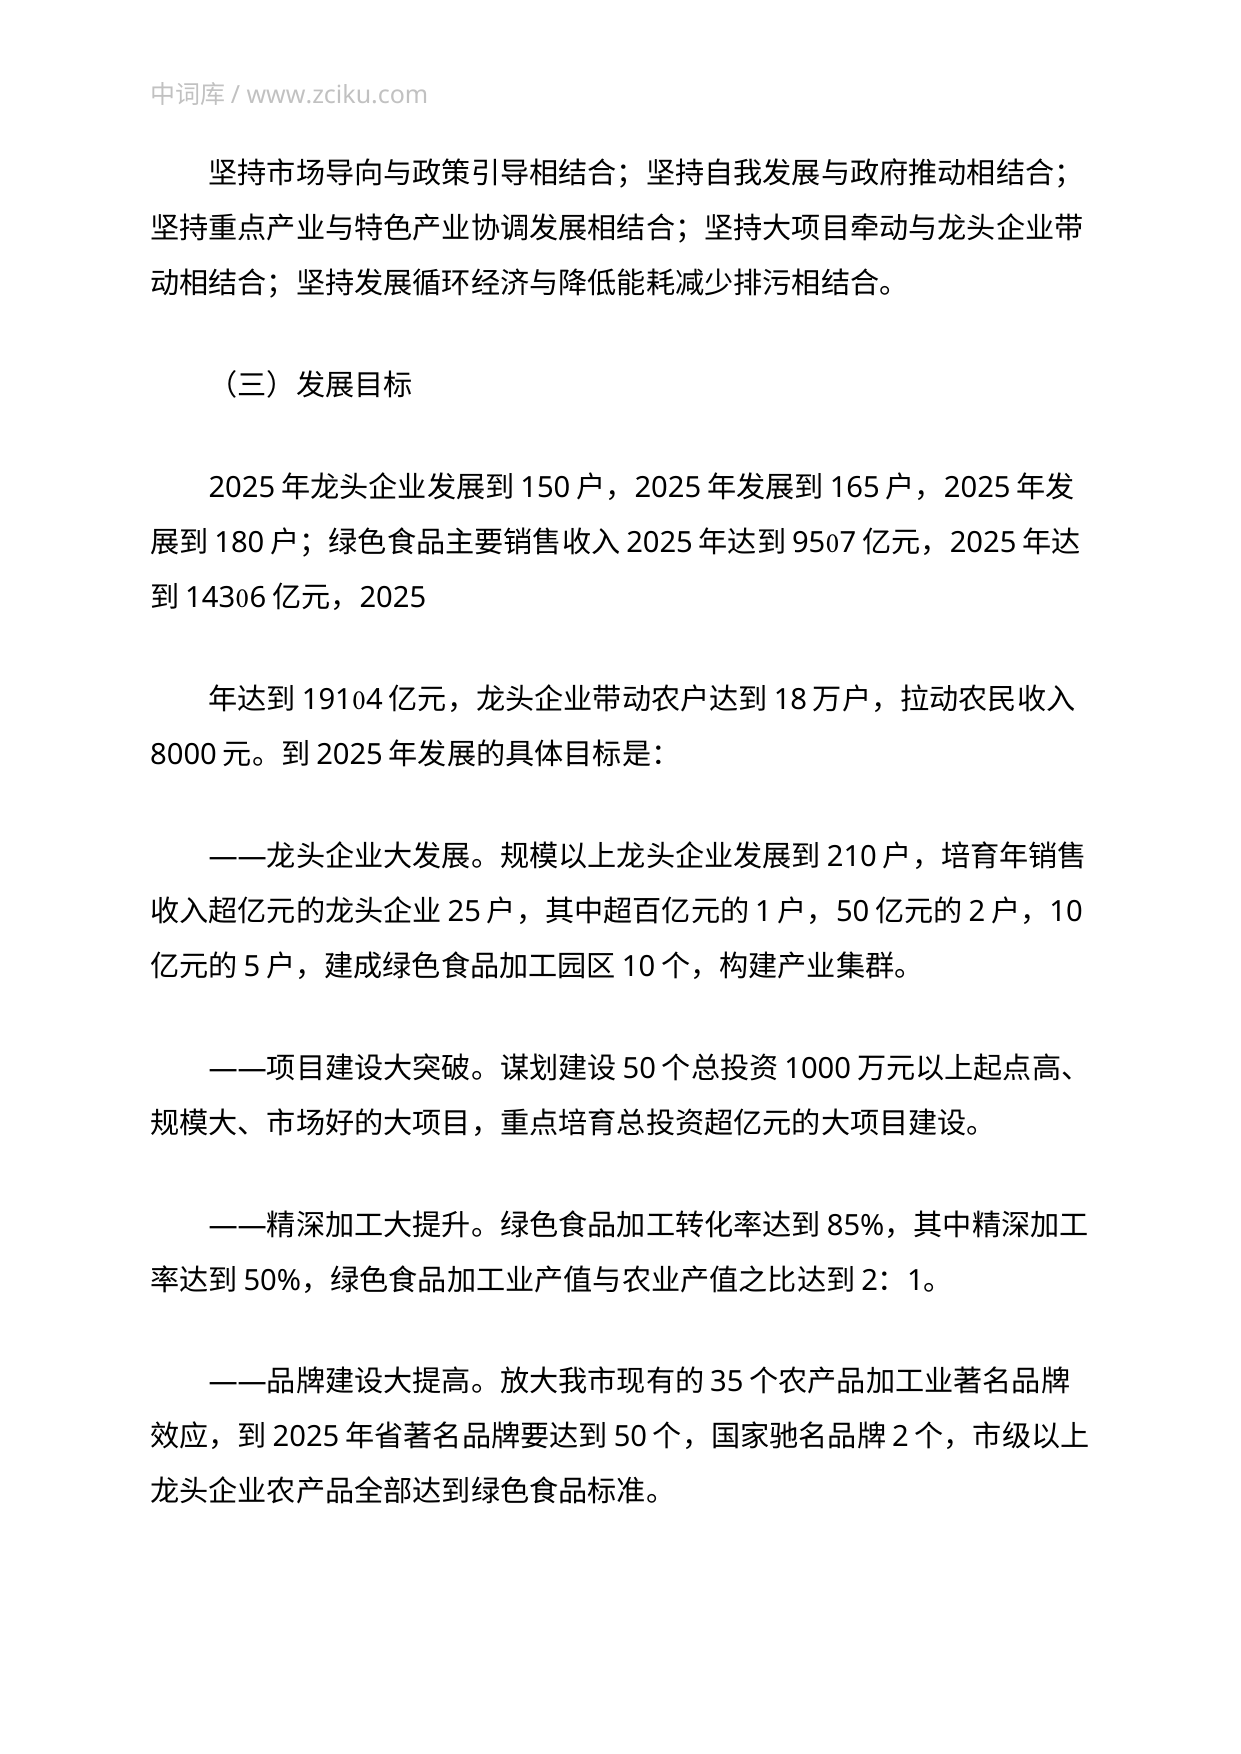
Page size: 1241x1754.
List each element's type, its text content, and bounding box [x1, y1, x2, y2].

text （三）发展目标 [150, 362, 1090, 404]
text ——品牌建设大提高。放大我市现有的35个农产品加工业著名品牌效应，到2025年省著名品牌要达到50个，国家驰名品牌2个，市级以上龙头企业农产品全部达到绿色食品标准。 [150, 1358, 1090, 1510]
text 2025年龙头企业发展到150户，2025年发展到165户，2025年发展到180户；绿色食品主要销售收入2025年达到957亿元，2025年达到1436亿元，2025 [150, 463, 1090, 616]
text 坚持市场导向与政策引导相结合；坚持自我发展与政府推动相结合；坚持重点产业与特色产业协调发展相结合；坚持大项目牵动与龙头企业带动相结合；坚持发展循环经济与降低能耗减少排污相结合。 [150, 150, 1090, 302]
text ——精深加工大提升。绿色食品加工转化率达到85%，其中精深加工率达到50%，绿色食品加工业产值与农业产值之比达到2：1。 [150, 1201, 1090, 1298]
text 年达到1914亿元，龙头企业带动农户达到18万户，拉动农民收入8000元。到2025年发展的具体目标是： [150, 675, 1090, 773]
text ——龙头企业大发展。规模以上龙头企业发展到210户，培育年销售收入超亿元的龙头企业25户，其中超百亿元的1户，50亿元的2户，10亿元的5户，建成绿色食品加工园区10个，构建产业集群。 [150, 832, 1090, 985]
text ——项目建设大突破。谋划建设50个总投资1000万元以上起点高、规模大、市场好的大项目，重点培育总投资超亿元的大项目建设。 [150, 1044, 1090, 1142]
